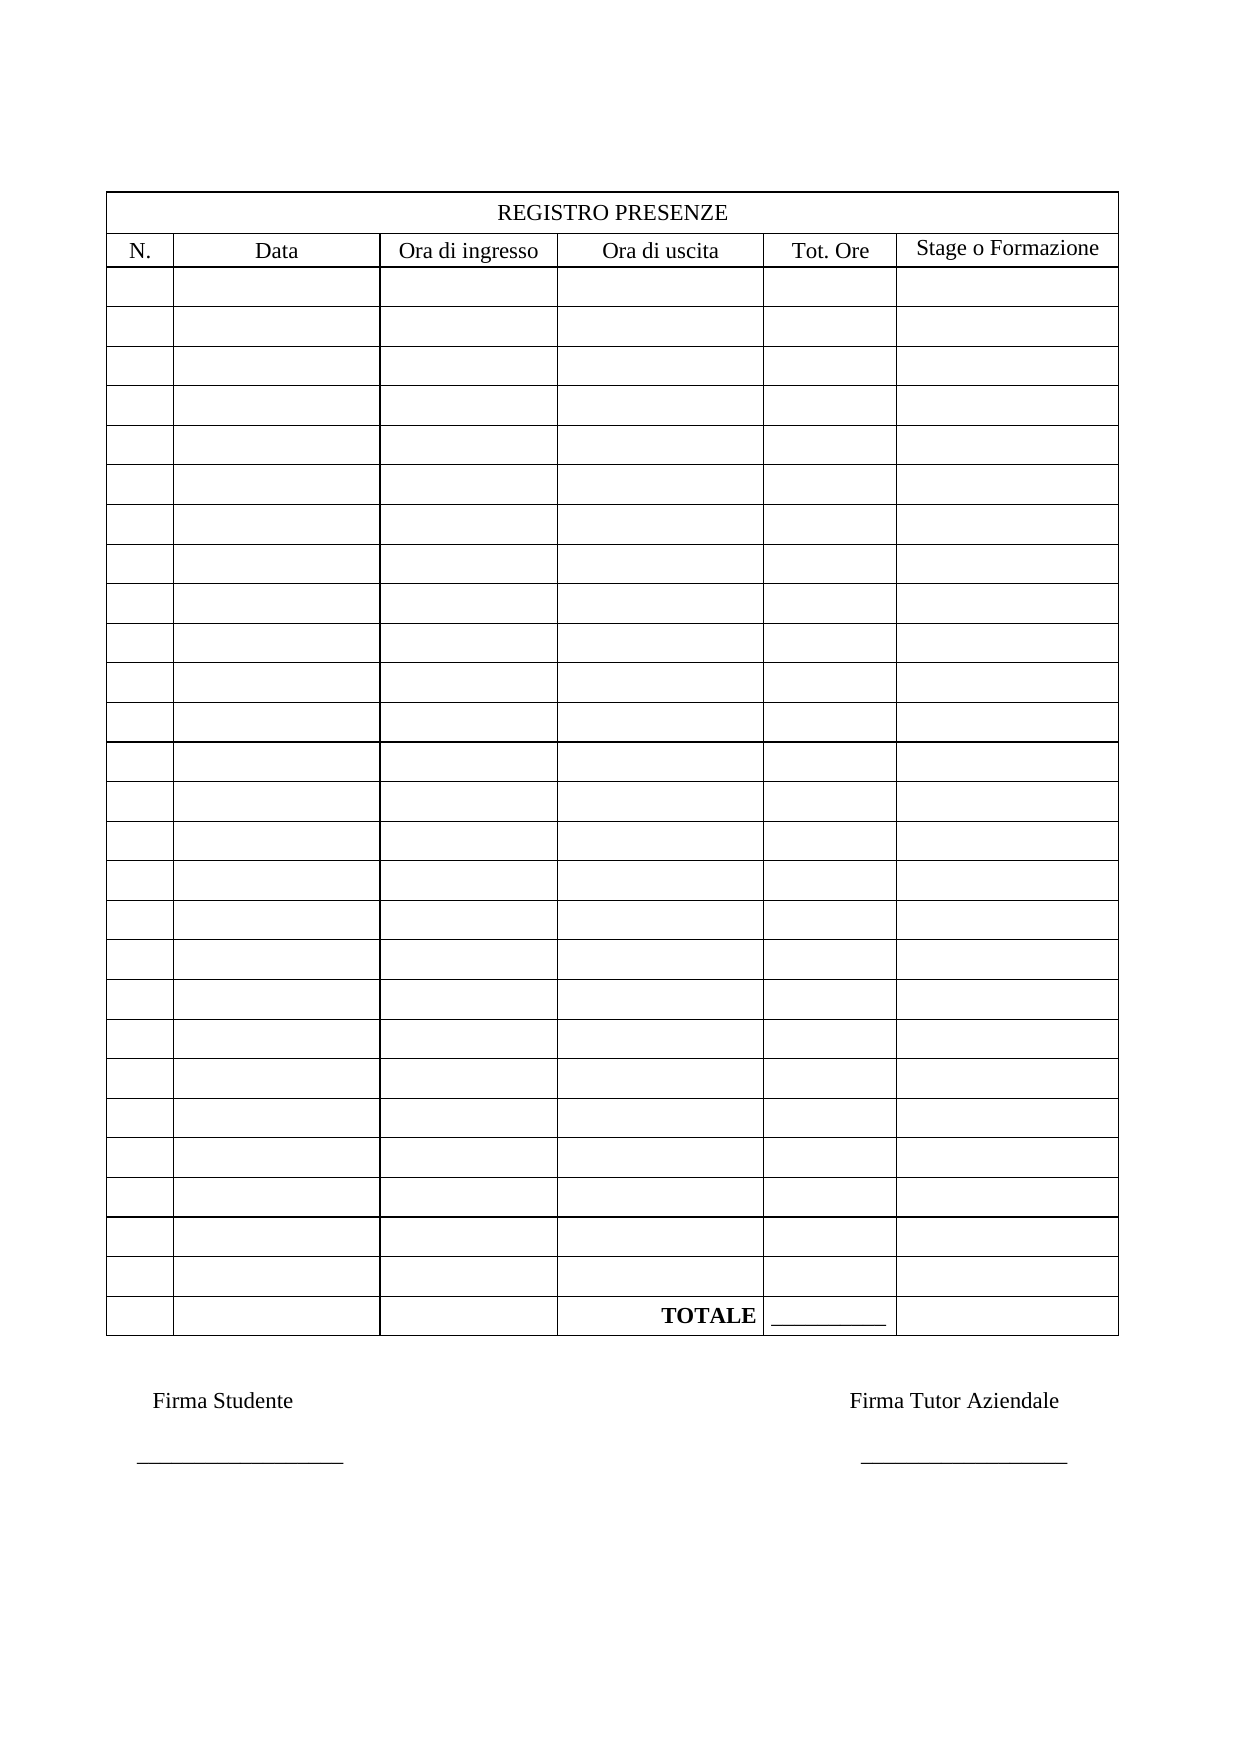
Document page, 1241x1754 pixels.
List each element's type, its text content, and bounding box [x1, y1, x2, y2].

table_cell [107, 1020, 173, 1058]
table_cell [764, 743, 896, 781]
table_cell [107, 465, 173, 504]
table_cell [107, 861, 173, 900]
table_cell [381, 822, 557, 860]
table_cell [381, 1218, 557, 1256]
table_cell [897, 1178, 1118, 1216]
table_cell [381, 1178, 557, 1216]
table_cell [897, 901, 1118, 939]
table_cell [381, 901, 557, 939]
table_cell [558, 703, 763, 741]
table_cell [381, 386, 557, 425]
table_cell [764, 861, 896, 900]
table_cell [174, 1218, 379, 1256]
table_cell [381, 663, 557, 702]
table_cell Ora di uscita [558, 234, 763, 266]
table_cell Data [174, 234, 379, 266]
table_cell [107, 1059, 173, 1098]
table_cell [107, 901, 173, 939]
table_cell [107, 1099, 173, 1137]
table_cell [107, 663, 173, 702]
table_cell [764, 624, 896, 662]
table_cell [764, 1020, 896, 1058]
table_cell [897, 268, 1118, 306]
table_cell [174, 426, 379, 464]
table_cell [764, 782, 896, 821]
table_cell [174, 940, 379, 979]
table_cell [558, 307, 763, 346]
table_cell [107, 703, 173, 741]
table_cell [381, 861, 557, 900]
table_cell [381, 980, 557, 1018]
table_cell [107, 347, 173, 385]
table_cell [174, 624, 379, 662]
table_cell [897, 703, 1118, 741]
table_cell [764, 347, 896, 385]
table_cell [174, 465, 379, 504]
table_cell [381, 703, 557, 741]
table_cell [107, 1257, 173, 1296]
table_cell [381, 1297, 557, 1335]
table_cell [381, 545, 557, 583]
table_cell [897, 980, 1118, 1018]
table_cell [174, 1020, 379, 1058]
table_cell [174, 347, 379, 385]
table_cell [381, 1099, 557, 1137]
table_cell [107, 386, 173, 425]
table_cell [107, 1178, 173, 1216]
table_cell [107, 743, 173, 781]
table_cell [107, 1297, 173, 1335]
table_cell [897, 426, 1118, 464]
table_cell __________ [764, 1297, 896, 1335]
table_cell [174, 901, 379, 939]
table_cell [897, 1099, 1118, 1137]
table_cell [897, 861, 1118, 900]
table_cell [107, 584, 173, 623]
table_cell [107, 1218, 173, 1256]
table_cell [764, 268, 896, 306]
table_cell [764, 1099, 896, 1137]
table_cell [897, 584, 1118, 623]
table_cell [897, 1218, 1118, 1256]
table_cell [381, 465, 557, 504]
table_cell [174, 663, 379, 702]
table_cell [558, 901, 763, 939]
table_cell [558, 861, 763, 900]
table_cell [558, 347, 763, 385]
table_cell [558, 545, 763, 583]
table_cell [558, 1099, 763, 1137]
table_cell [558, 426, 763, 464]
table_cell [558, 822, 763, 860]
table_cell [764, 980, 896, 1018]
table_cell [381, 307, 557, 346]
table_cell [174, 743, 379, 781]
table_cell [174, 980, 379, 1018]
table_cell [381, 782, 557, 821]
table_cell Ora di ingresso [381, 234, 557, 266]
table_cell [558, 663, 763, 702]
table_cell [558, 1138, 763, 1177]
table_cell [897, 663, 1118, 702]
table_cell [897, 822, 1118, 860]
table_cell [107, 307, 173, 346]
table_cell N. [107, 234, 173, 266]
table_cell [381, 624, 557, 662]
table_cell [174, 782, 379, 821]
table_cell [764, 584, 896, 623]
table_cell [764, 1138, 896, 1177]
table_cell [174, 1257, 379, 1296]
table_cell [764, 386, 896, 425]
table_cell [558, 1020, 763, 1058]
table_cell [107, 268, 173, 306]
table_cell [764, 822, 896, 860]
table_cell [381, 1138, 557, 1177]
table_cell [558, 940, 763, 979]
table_cell [558, 505, 763, 543]
table_cell [558, 465, 763, 504]
table_cell [897, 386, 1118, 425]
table_cell [558, 1218, 763, 1256]
table_cell [174, 1059, 379, 1098]
table_cell [764, 940, 896, 979]
table_cell [558, 386, 763, 425]
table_cell [897, 940, 1118, 979]
table_cell [897, 1020, 1118, 1058]
table_cell [174, 822, 379, 860]
table_cell [764, 901, 896, 939]
table_cell [558, 1257, 763, 1296]
table_cell [174, 386, 379, 425]
table_cell [381, 1020, 557, 1058]
table_cell [558, 980, 763, 1018]
table_cell [764, 307, 896, 346]
table_cell [764, 1178, 896, 1216]
table_cell [558, 584, 763, 623]
table_cell [107, 1138, 173, 1177]
table_header REGISTRO PRESENZE [107, 193, 1118, 233]
table_cell [558, 743, 763, 781]
table_cell [174, 505, 379, 543]
table_cell [897, 347, 1118, 385]
table_cell [174, 1178, 379, 1216]
table_cell [764, 545, 896, 583]
table_cell [897, 743, 1118, 781]
table_cell [174, 268, 379, 306]
table_cell [107, 426, 173, 464]
table_cell [107, 782, 173, 821]
table_cell [174, 1138, 379, 1177]
table_cell [174, 545, 379, 583]
table_cell [764, 1059, 896, 1098]
table_cell [764, 703, 896, 741]
table_cell [107, 940, 173, 979]
table_cell [107, 545, 173, 583]
table_cell [381, 1059, 557, 1098]
table_cell [897, 505, 1118, 543]
table_cell [897, 545, 1118, 583]
table_cell [897, 1059, 1118, 1098]
table_cell [107, 980, 173, 1018]
table_cell [897, 624, 1118, 662]
text Firma Studente Firma Tutor Aziendale [118, 1387, 1122, 1414]
table_cell [381, 584, 557, 623]
table_cell Tot. Ore [764, 234, 896, 266]
table_cell [764, 505, 896, 543]
table_cell [764, 1257, 896, 1296]
table_cell [897, 1297, 1118, 1335]
table_cell [107, 505, 173, 543]
table_cell [174, 861, 379, 900]
table_cell [381, 1257, 557, 1296]
table_cell [558, 268, 763, 306]
table_cell [381, 743, 557, 781]
table_cell [174, 307, 379, 346]
table_cell [764, 663, 896, 702]
table_cell Stage o Formazione [897, 234, 1118, 266]
table_cell [381, 426, 557, 464]
table_cell TOTALE [558, 1297, 763, 1335]
table_cell [381, 268, 557, 306]
table_cell [897, 1257, 1118, 1296]
table_cell [174, 703, 379, 741]
table_cell [897, 307, 1118, 346]
table_cell [558, 1178, 763, 1216]
table_cell [897, 1138, 1118, 1177]
table_cell [174, 1297, 379, 1335]
table_cell [107, 822, 173, 860]
table_cell [764, 426, 896, 464]
table_cell [381, 940, 557, 979]
table_cell [107, 624, 173, 662]
table_cell [897, 465, 1118, 504]
table_cell [381, 347, 557, 385]
table_cell [897, 782, 1118, 821]
table_cell [558, 1059, 763, 1098]
table_cell [558, 624, 763, 662]
table_cell [764, 465, 896, 504]
table_cell [174, 584, 379, 623]
table_cell [558, 782, 763, 821]
table_cell [381, 505, 557, 543]
table_cell [174, 1099, 379, 1137]
text __________________ __________________ [118, 1440, 1122, 1467]
table_cell [764, 1218, 896, 1256]
